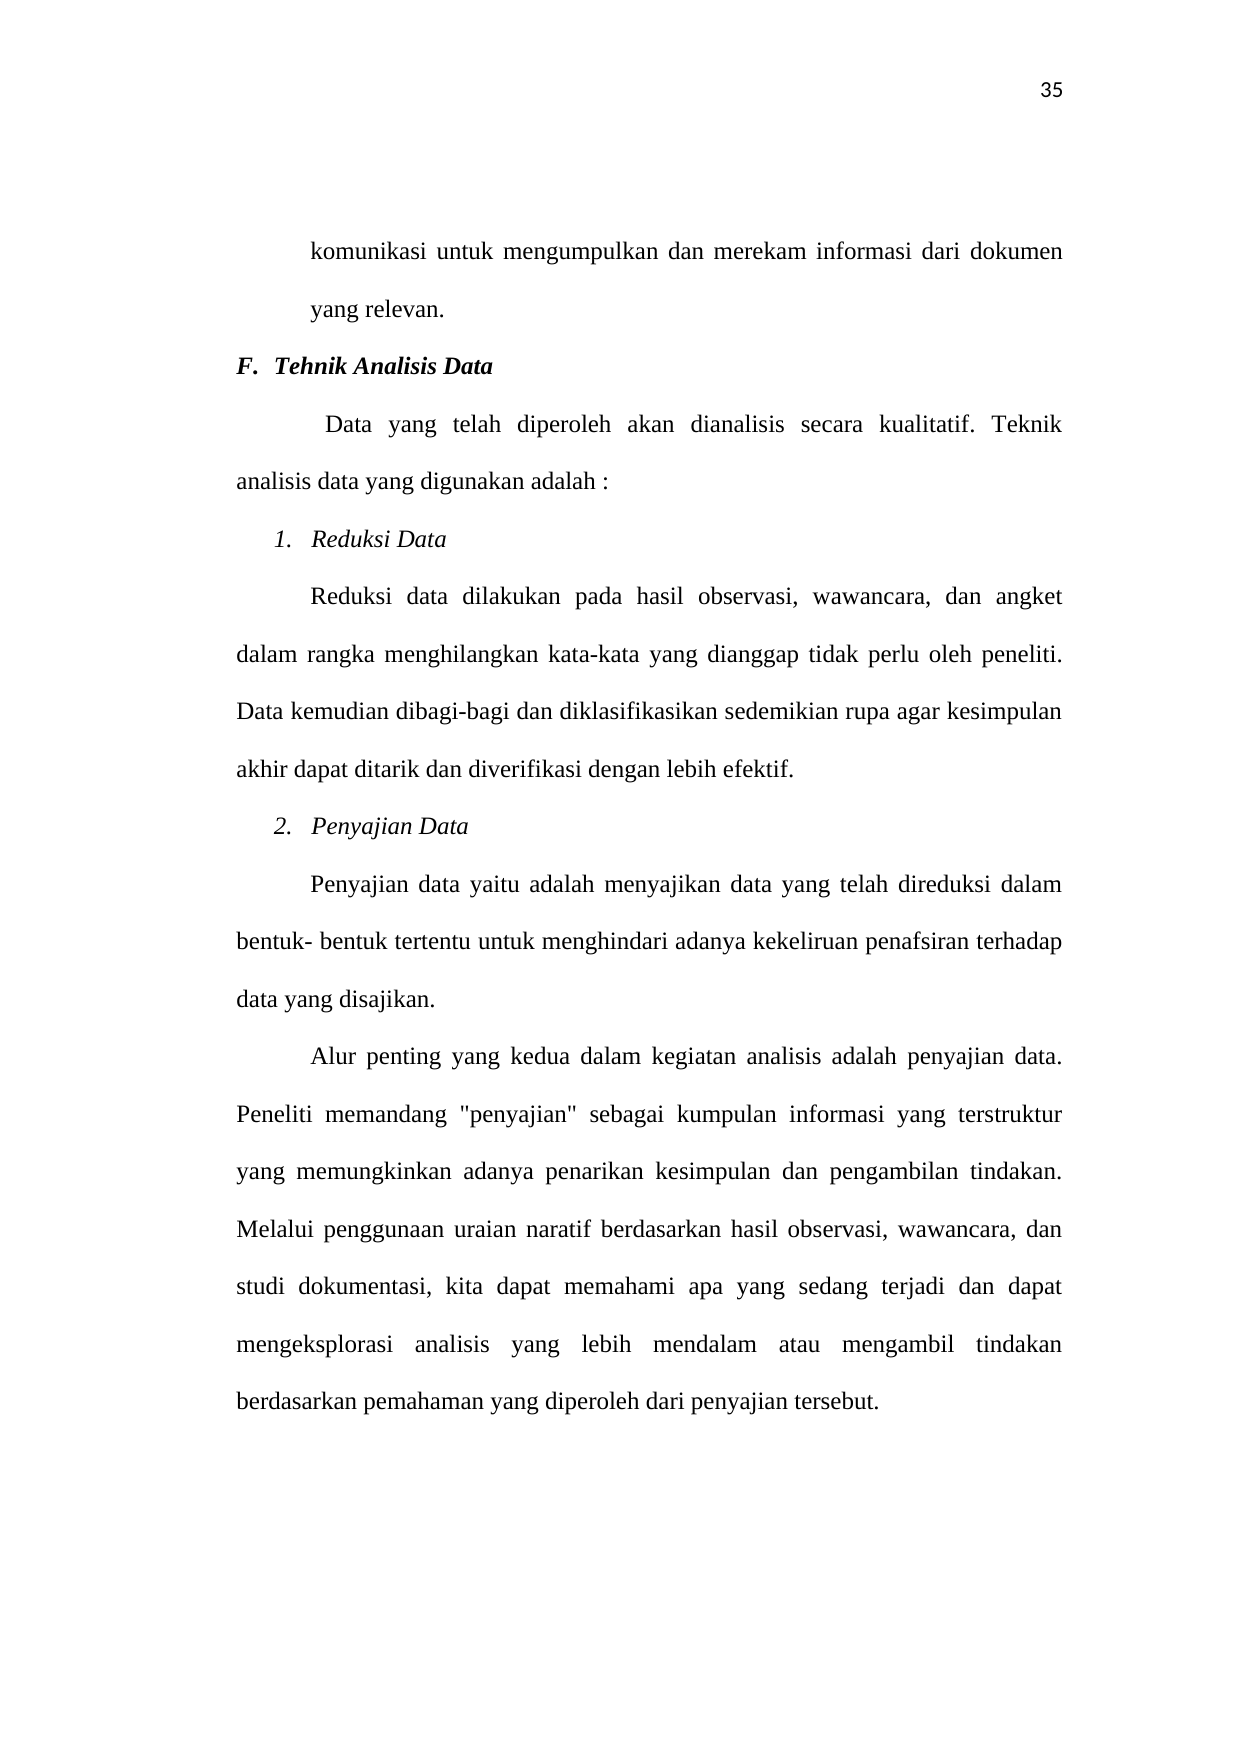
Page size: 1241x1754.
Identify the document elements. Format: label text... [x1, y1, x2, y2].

list Reduksi Data [274, 524, 1063, 552]
list Reduksi data dilakukan pada hasil observasi, wawancara, dan angket dalam rangka menghilangkan kata-kata yang dianggap tidak perlu oleh peneliti. Data kemudian dibagi-bagi dan diklasifikasikan sedemikian rupa agar kesimpulan akhir dapat ditarik dan diverifikasi dengan lebih efektif. [236, 581, 1063, 782]
list Alur penting yang kedua dalam kegiatan analisis adalah penyajian data. Peneliti memandang "penyajian" sebagai kumpulan informasi yang terstruktur yang memungkinkan adanya penarikan kesimpulan dan pengambilan tindakan. Melalui penggunaan uraian naratif berdasarkan hasil observasi, wawancara, dan studi dokumentasi, kita dapat memahami apa yang sedang terjadi dan dapat mengeksplorasi analisis yang lebih mendalam atau mengambil tindakan berdasarkan pemahaman yang diperoleh dari penyajian tersebut. [236, 1041, 1063, 1415]
list Penyajian data yaitu adalah menyajikan data yang telah direduksi dalam bentuk- bentuk tertentu untuk menghindari adanya kekeliruan penafsiran terhadap data yang disajikan. [236, 869, 1063, 1012]
list Penyajian Data [274, 811, 1063, 840]
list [310, 236, 1063, 322]
list Tehnik Analisis Data [236, 351, 1063, 380]
list Data yang telah diperoleh akan dianalisis secara kualitatif. Teknik analisis data yang digunakan adalah : [236, 409, 1063, 495]
